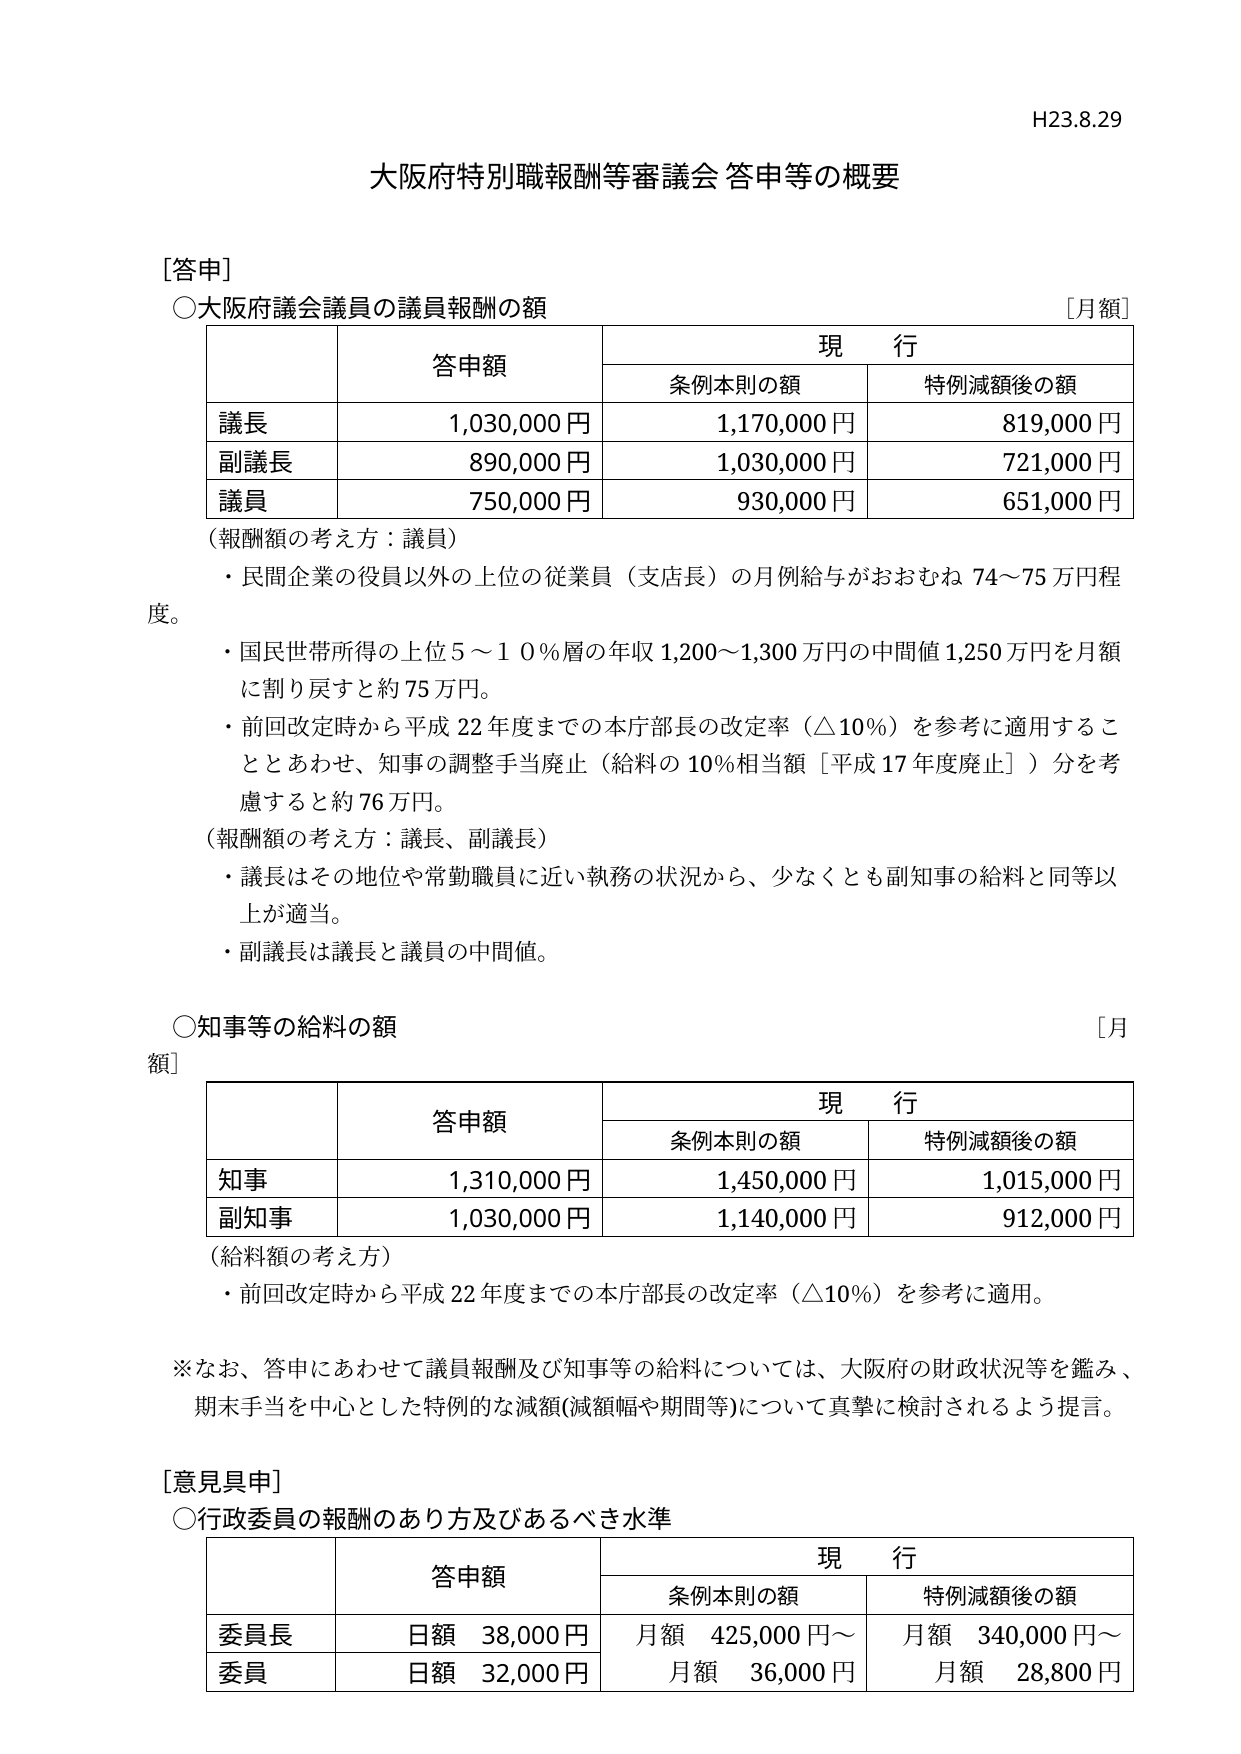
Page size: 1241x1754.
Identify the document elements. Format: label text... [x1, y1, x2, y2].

text ［答申］ [148, 250, 1122, 288]
text ・議長はその地位や常勤職員に近い執務の状況から、少なくとも副知事の給料と同等以上が適当。 [194, 856, 1122, 931]
table_cell 特例減額後の額 [867, 1576, 1133, 1614]
table_cell 912,000円 [869, 1198, 1133, 1236]
table_cell 1,450,000円 [603, 1160, 868, 1197]
table_cell 特例減額後の額 [868, 365, 1133, 402]
table_header 答申額 [338, 326, 602, 402]
table_cell 条例本則の額 [603, 1121, 868, 1158]
text ・副議長は議長と議員の中間値。 [194, 931, 1122, 969]
table_header 答申額 [336, 1538, 600, 1614]
table_cell 1,030,000円 [338, 1198, 602, 1236]
table_cell 議員 [207, 480, 337, 518]
table_cell 1,140,000円 [603, 1198, 868, 1236]
table_cell 副議長 [207, 442, 337, 479]
table_header [207, 1083, 337, 1158]
table_cell 委員 [207, 1653, 335, 1691]
table_cell 1,015,000円 [869, 1160, 1133, 1197]
table_cell 特例減額後の額 [869, 1121, 1133, 1158]
table_cell 委員長 [207, 1615, 335, 1652]
table_cell 1,310,000円 [338, 1160, 602, 1197]
text ○大阪府議会議員の議員報酬の額 ［月額］ [148, 288, 1137, 325]
table_header 現 行 [603, 326, 1133, 364]
table_cell 日額 38,000円 [336, 1615, 600, 1652]
table_cell 1,170,000円 [603, 403, 867, 441]
table_header [207, 326, 337, 402]
table_cell 副知事 [207, 1198, 337, 1236]
table_cell 651,000円 [868, 480, 1133, 518]
text ○行政委員の報酬のあり方及びあるべき水準 [148, 1499, 1122, 1537]
table_header 現 行 [601, 1538, 1133, 1575]
table_cell 知事 [207, 1160, 337, 1197]
text ※なお、答申にあわせて議員報酬及び知事等の給料については、大阪府の財政状況等を鑑み、期末手当を中心とした特例的な減額(減額幅や期間等)について真摯に検討されるよう提言。 [148, 1349, 1122, 1424]
text ・民間企業の役員以外の上位の従業員（支店長）の月例給与がおおむね74～75万円程度。 [148, 556, 1122, 631]
table_header 現 行 [603, 1083, 1133, 1120]
text H23.8.29 [148, 100, 1122, 138]
table_cell 890,000円 [338, 442, 602, 479]
text 大阪府特別職報酬等審議会 答申等の概要 [148, 138, 1122, 213]
table_cell 議長 [207, 403, 337, 441]
text （報酬額の考え方：議員） [148, 519, 1122, 556]
text ・前回改定時から平成22年度までの本庁部長の改定率（△10％）を参考に適用。 [148, 1274, 1122, 1312]
text ・国民世帯所得の上位５～１０％層の年収1,200～1,300万円の中間値1,250万円を月額に割り戻すと約75万円。 [148, 631, 1122, 706]
table_cell 月額 340,000円～ 月額 28,800円 [867, 1615, 1133, 1691]
table_header [207, 1538, 335, 1614]
table_cell 819,000円 [868, 403, 1133, 441]
table_cell 1,030,000円 [338, 403, 602, 441]
table_cell 日額 32,000円 [336, 1653, 600, 1691]
text ○知事等の給料の額 ［月額］ [148, 1006, 1130, 1081]
table_cell 条例本則の額 [603, 365, 867, 402]
table_cell 930,000円 [603, 480, 867, 518]
text ・前回改定時から平成22年度までの本庁部長の改定率（△10％）を参考に適用することとあわせ、知事の調整手当廃止（給料の10％相当額［平成17年度廃止］）分を考慮すると約76万円。 [148, 706, 1122, 819]
text ［意見具申］ [148, 1462, 1122, 1499]
table_cell 1,030,000円 [603, 442, 867, 479]
table_cell 721,000円 [868, 442, 1133, 479]
table_cell 750,000円 [338, 480, 602, 518]
text （報酬額の考え方：議長、副議長） [148, 819, 1122, 856]
table_cell 月額 425,000円～ 月額 36,000円 [601, 1615, 866, 1691]
table_cell 条例本則の額 [601, 1576, 866, 1614]
table_header 答申額 [338, 1083, 602, 1158]
text （給料額の考え方） [148, 1237, 1122, 1274]
